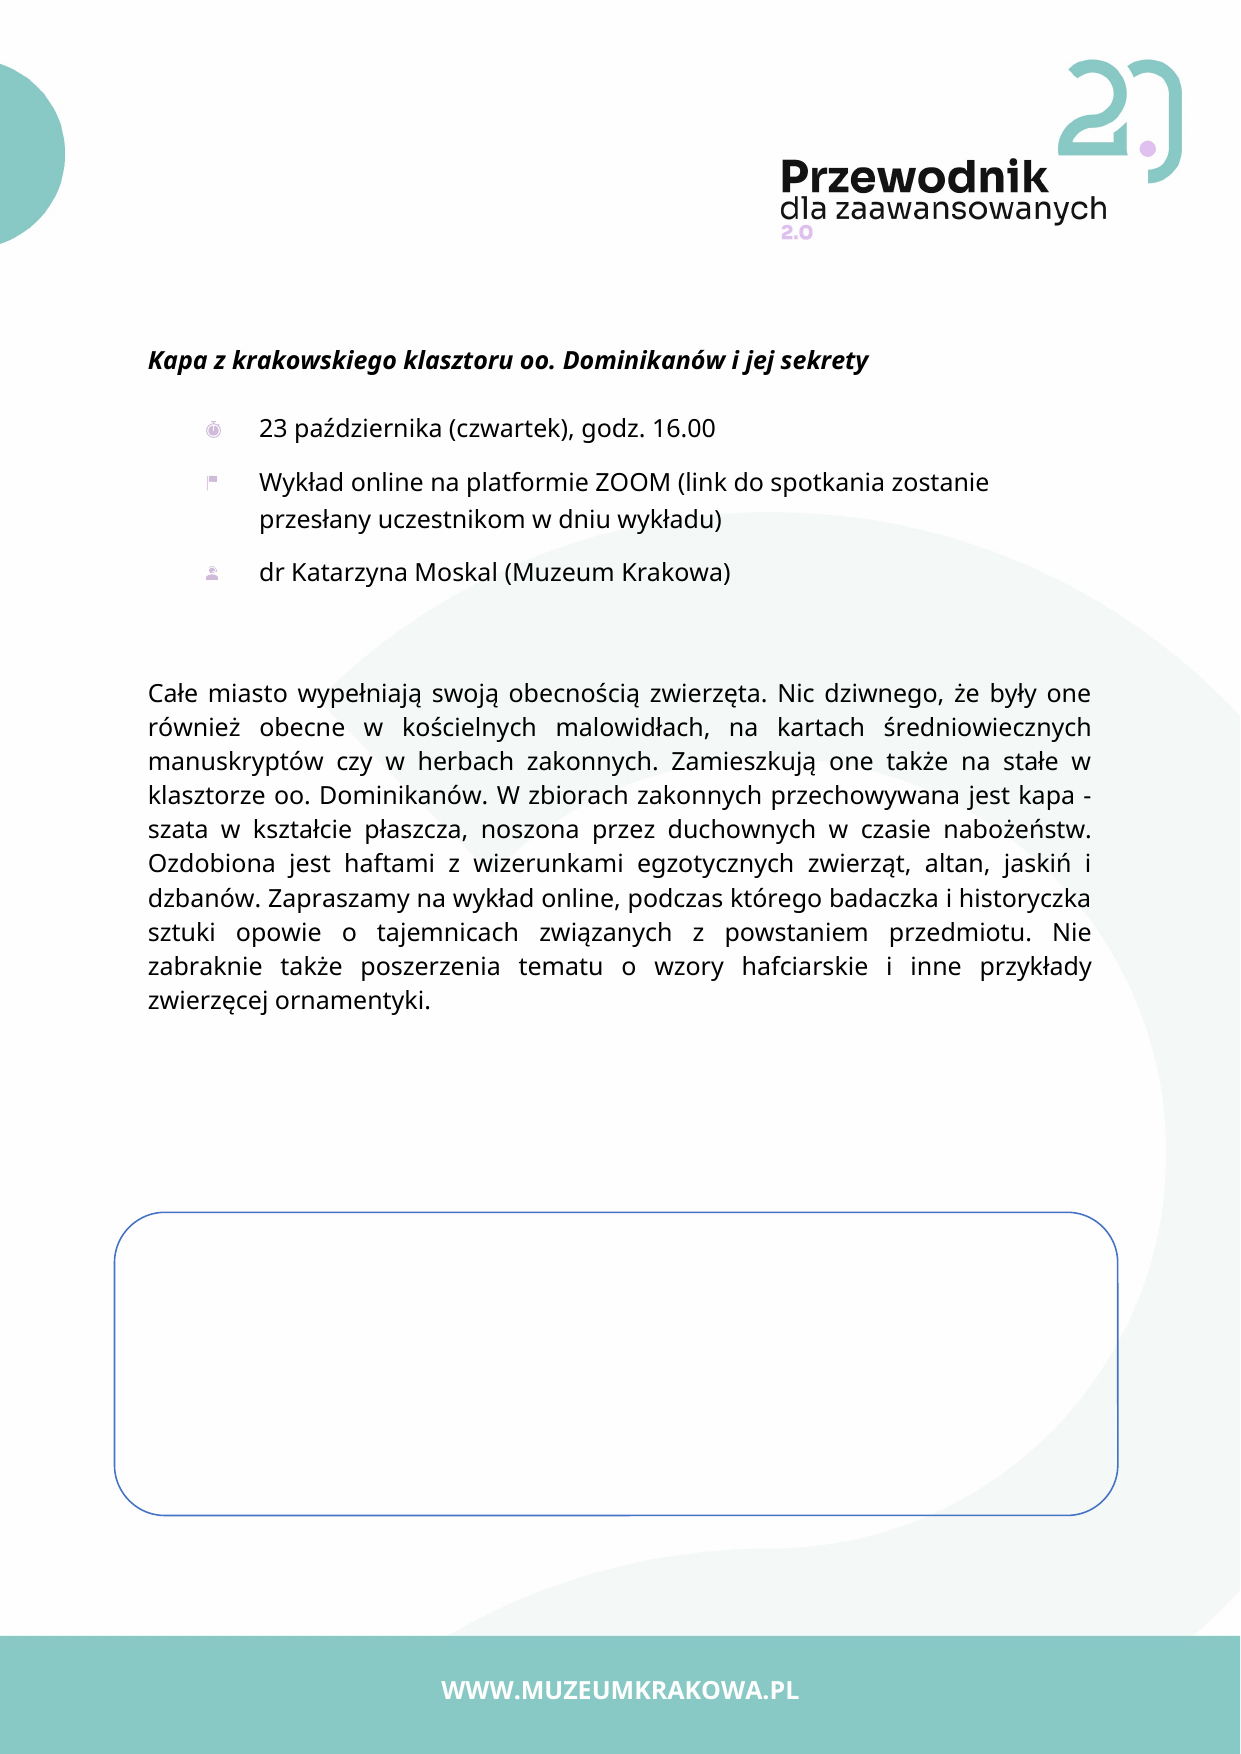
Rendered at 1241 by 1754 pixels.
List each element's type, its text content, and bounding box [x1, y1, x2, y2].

text dr Katarzyna Moskal (Muzeum Krakowa) [221, 555, 1093, 589]
text Całe miasto wypełniają swoją obecnością zwierzęta. Nic dziwnego, że były one również obecne w kościelnych malowidłach, na kartach średniowiecznych manuskryptów czy w herbach zakonnych. Zamieszkują one także na stałe w klasztorze oo. Dominikanów. W zbiorach zakonnych przechowywana jest kapa - szata w kształcie płaszcza, noszona przez duchownych w czasie nabożeństw. Ozdobiona jest haftami z wizerunkami egzotycznych zwierząt, altan, jaskiń i dzbanów. Zapraszamy na wykład online, podczas którego badaczka i historyczka sztuki opowie o tajemnicach związanych z powstaniem przedmiotu. Nie zabraknie także poszerzenia tematu o wzory hafciarskie i inne przykłady zwierzęcej ornamentyki. [148, 676, 1093, 1016]
text Kapa z krakowskiego klasztoru oo. Dominikanów i jej sekrety [148, 343, 1093, 377]
text 23 października (czwartek), godz. 16.00 [221, 411, 1093, 445]
text Wykład online na platformie ZOOM (link do spotkania zostanie przesłany uczestnikom w dniu wykładu) [221, 464, 1093, 535]
picture [0, 0, 1241, 1754]
